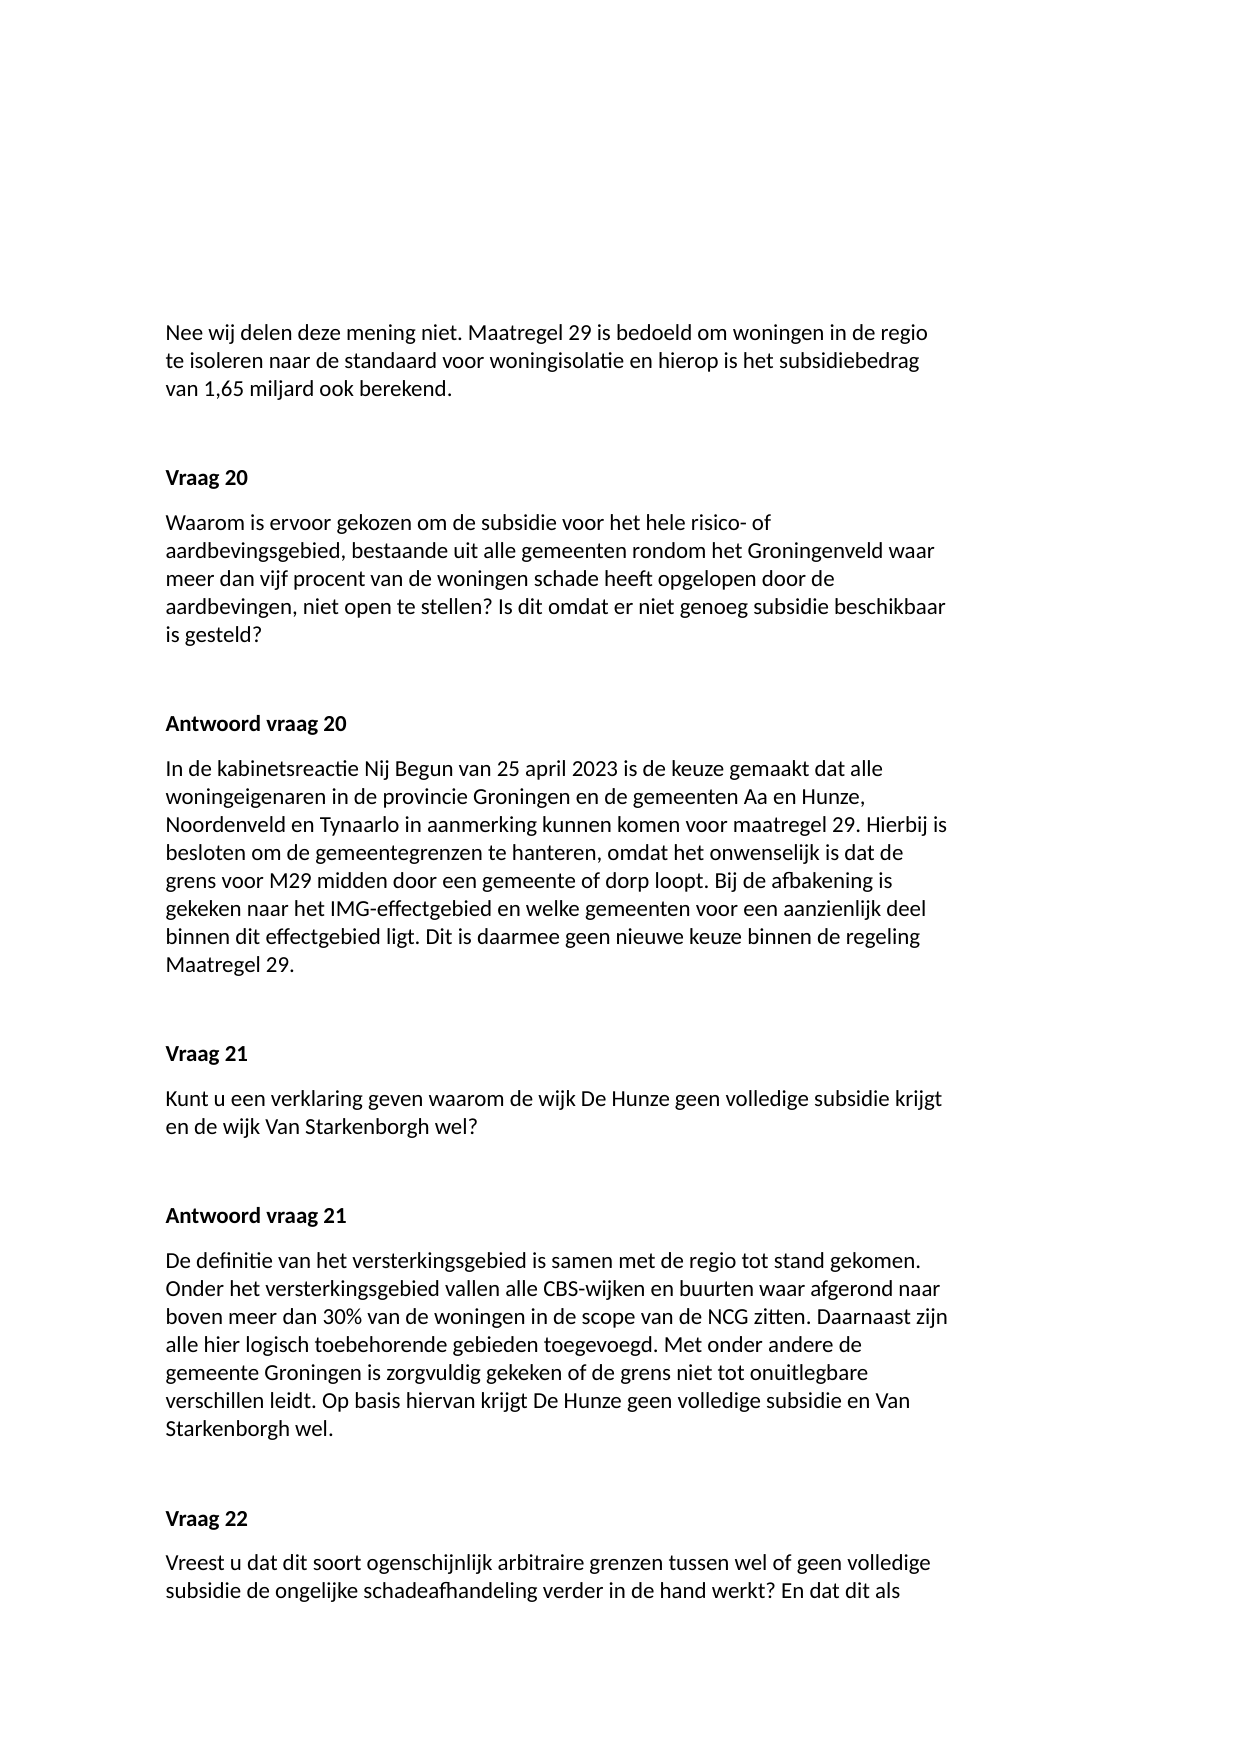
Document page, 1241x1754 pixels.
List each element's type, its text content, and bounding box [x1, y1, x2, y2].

text Antwoord vraag 20 [165, 709, 951, 737]
text Waarom is ervoor gekozen om de subsidie voor het hele risico- of aardbevingsgebied, bestaande uit alle gemeenten rondom het Groningenveld waar meer dan vijf procent van de woningen schade heeft opgelopen door de aardbevingen, niet open te stellen? Is dit omdat er niet genoeg subsidie beschikbaar is gesteld? [165, 508, 951, 648]
text Vraag 22 [165, 1504, 951, 1532]
text De definitie van het versterkingsgebied is samen met de regio tot stand gekomen. Onder het versterkingsgebied vallen alle CBS-wijken en buurten waar afgerond naar boven meer dan 30% van de woningen in de scope van de NCG zitten. Daarnaast zijn alle hier logisch toebehorende gebieden toegevoegd. Met onder andere de gemeente Groningen is zorgvuldig gekeken of de grens niet tot onuitlegbare verschillen leidt. Op basis hiervan krijgt De Hunze geen volledige subsidie en Van Starkenborgh wel. [165, 1246, 951, 1442]
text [165, 1548, 951, 1604]
text Vraag 20 [165, 463, 951, 491]
text Kunt u een verklaring geven waarom de wijk De Hunze geen volledige subsidie krijgt en de wijk Van Starkenborgh wel? [165, 1084, 951, 1140]
text In de kabinetsreactie Nij Begun van 25 april 2023 is de keuze gemaakt dat alle woningeigenaren in de provincie Groningen en de gemeenten Aa en Hunze, Noordenveld en Tynaarlo in aanmerking kunnen komen voor maatregel 29. Hierbij is besloten om de gemeentegrenzen te hanteren, omdat het onwenselijk is dat de grens voor M29 midden door een gemeente of dorp loopt. Bij de afbakening is gekeken naar het IMG-effectgebied en welke gemeenten voor een aanzienlijk deel binnen dit effectgebied ligt. Dit is daarmee geen nieuwe keuze binnen de regeling Maatregel 29. [165, 754, 951, 978]
text Nee wij delen deze mening niet. Maatregel 29 is bedoeld om woningen in de regio te isoleren naar de standaard voor woningisolatie en hierop is het subsidiebedrag van 1,65 miljard ook berekend. [165, 318, 951, 402]
text Vraag 21 [165, 1039, 951, 1067]
text Antwoord vraag 21 [165, 1202, 951, 1229]
